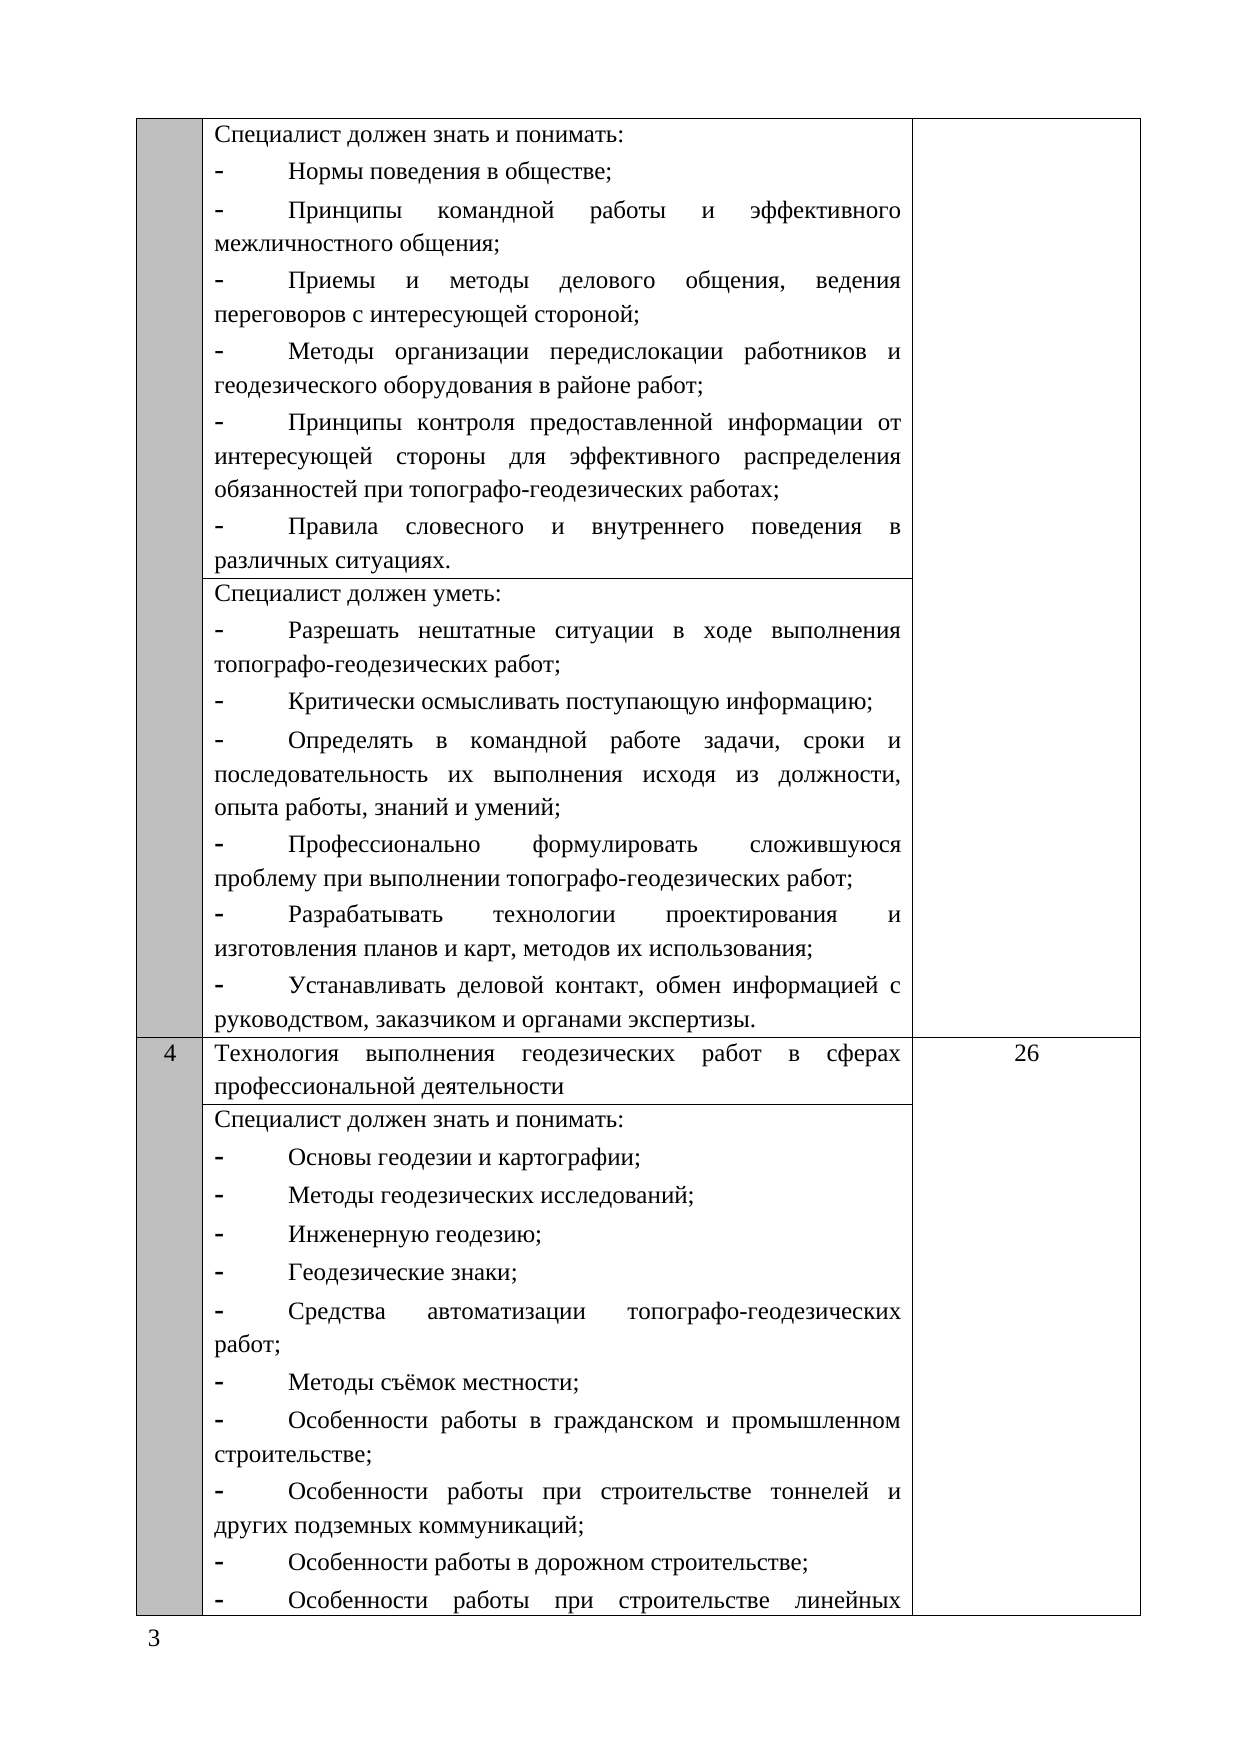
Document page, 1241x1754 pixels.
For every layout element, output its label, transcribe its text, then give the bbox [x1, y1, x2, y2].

table_cell Специалист должен уметь: Разрешать нештатные ситуации в ходе выполнения топографо-геодезических работ; Критически осмысливать поступающую информацию; Определять в командной работе задачи, сроки и последовательность их выполнения исходя из должности, опыта работы, знаний и умений; Профессионально формулировать сложившуюся проблему при выполнении топографо-геодезических работ; Разрабатывать технологии проектирования и изготовления планов и карт, методов их использования; Устанавливать деловой контакт, обмен информацией с руководством, заказчиком и органами экспертизы. [203, 579, 912, 1037]
table_cell Специалист должен знать и понимать: Нормы поведения в обществе; Принципы командной работы и эффективного межличностного общения; Приемы и методы делового общения, ведения переговоров с интересующей стороной; Методы организации передислокации работников и геодезического оборудования в районе работ; Принципы контроля предоставленной информации от интересующей стороны для эффективного распределения обязанностей при топографо-геодезических работах; Правила словесного и внутреннего поведения в различных ситуациях. [203, 119, 912, 577]
table_cell Технология выполнения геодезических работ в сферах профессиональной деятельности [203, 1038, 912, 1103]
table_cell 5 [913, 119, 1140, 1037]
table_cell 26 [913, 1038, 1140, 1615]
table_cell 3 [137, 119, 202, 1037]
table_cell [203, 1105, 912, 1615]
table_cell 4 [137, 1038, 202, 1615]
